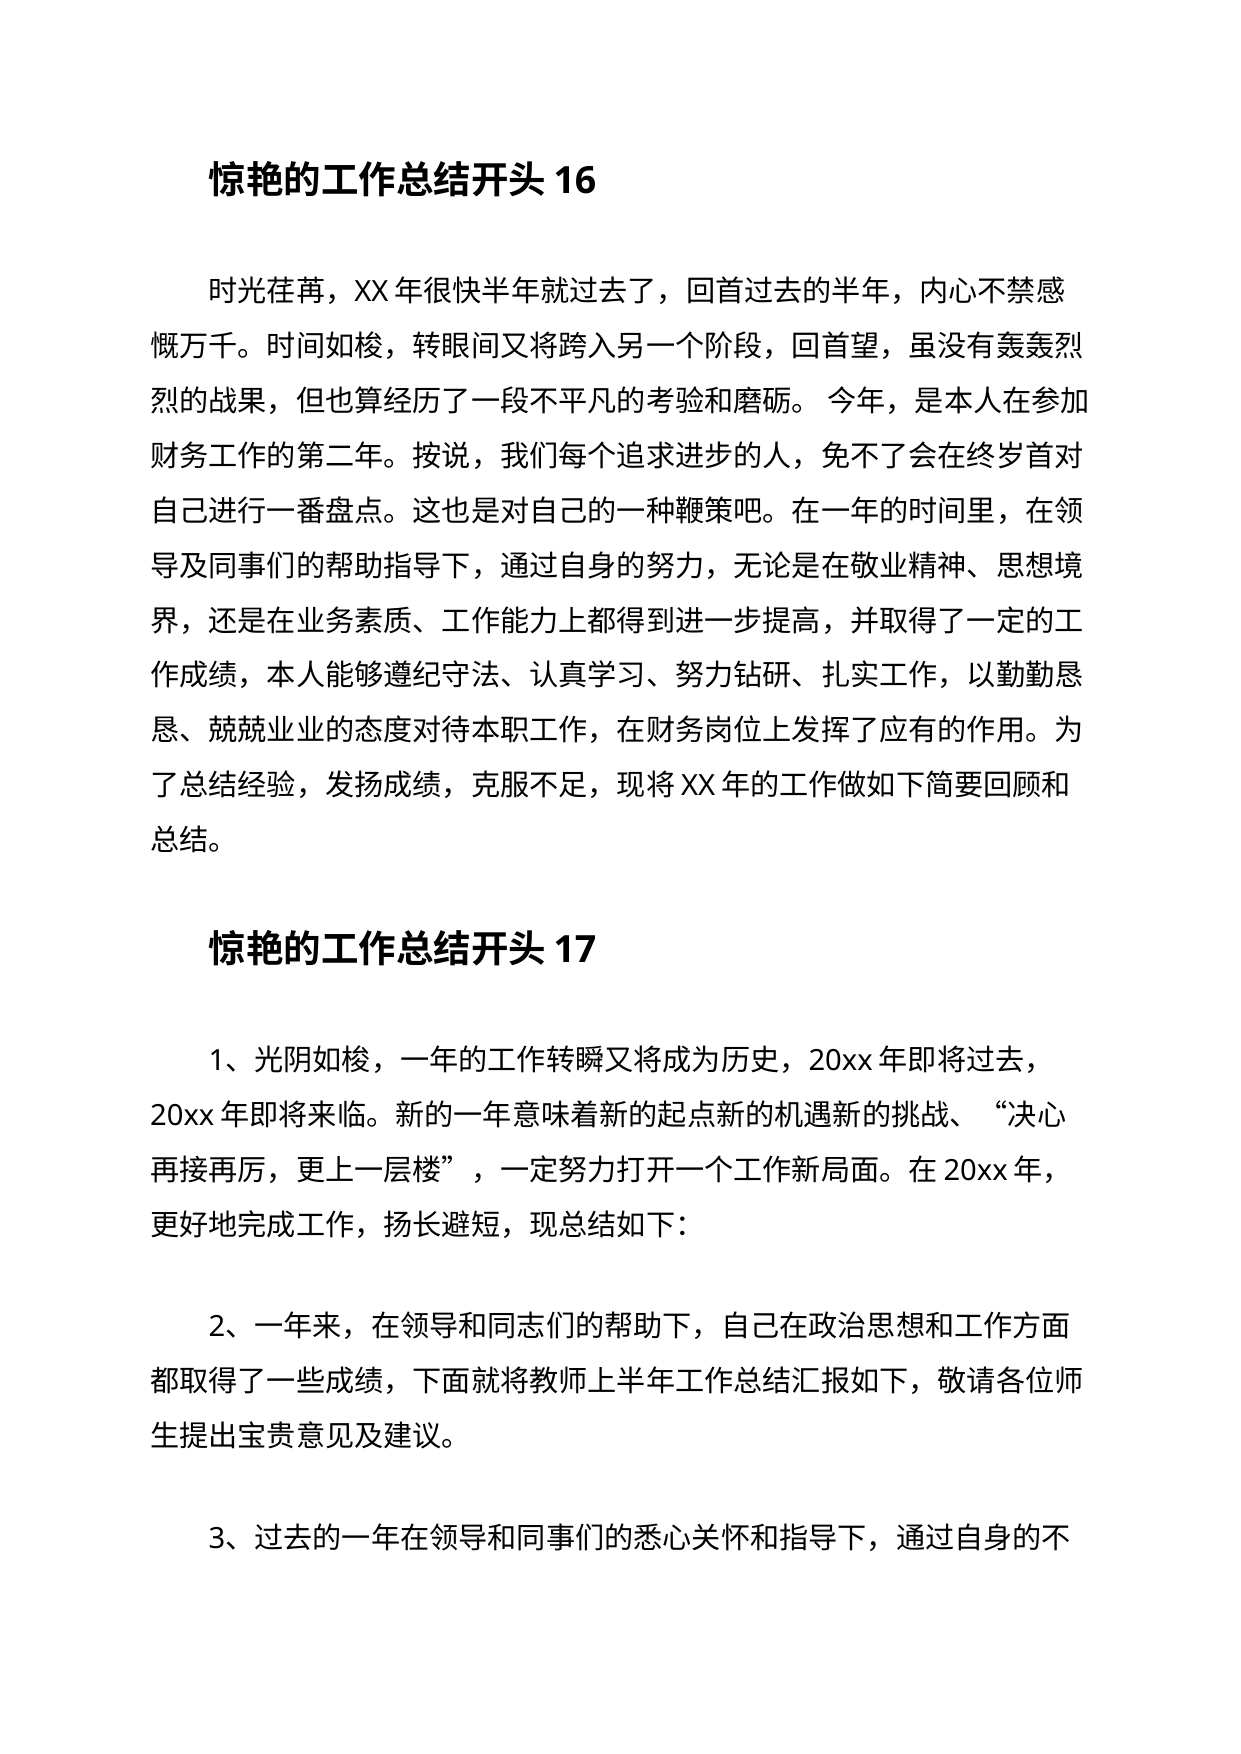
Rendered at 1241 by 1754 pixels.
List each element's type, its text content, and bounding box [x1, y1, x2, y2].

text 惊艳的工作总结开头16 [150, 150, 1090, 204]
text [150, 1514, 1090, 1557]
text 时光荏苒，XX年很快半年就过去了，回首过去的半年，内心不禁感慨万千。时间如梭，转眼间又将跨入另一个阶段，回首望，虽没有轰轰烈烈的战果，但也算经历了一段不平凡的考验和磨砺。 今年，是本人在参加财务工作的第二年。按说，我们每个追求进步的人，免不了会在终岁首对自己进行一番盘点。这也是对自己的一种鞭策吧。在一年的时间里，在领导及同事们的帮助指导下，通过自身的努力，无论是在敬业精神、思想境界，还是在业务素质、工作能力上都得到进一步提高，并取得了一定的工作成绩，本人能够遵纪守法、认真学习、努力钻研、扎实工作，以勤勤恳恳、兢兢业业的态度对待本职工作，在财务岗位上发挥了应有的作用。为了总结经验，发扬成绩，克服不足，现将XX年的工作做如下简要回顾和总结。 [150, 268, 1090, 859]
text 1、光阴如梭，一年的工作转瞬又将成为历史，20xx年即将过去，20xx年即将来临。新的一年意味着新的起点新的机遇新的挑战、“决心再接再厉，更上一层楼”，一定努力打开一个工作新局面。在20xx年，更好地完成工作，扬长避短，现总结如下： [150, 1036, 1090, 1243]
text 2、一年来，在领导和同志们的帮助下，自己在政治思想和工作方面都取得了一些成绩，下面就将教师上半年工作总结汇报如下，敬请各位师生提出宝贵意见及建议。 [150, 1303, 1090, 1455]
text 惊艳的工作总结开头17 [150, 918, 1090, 973]
